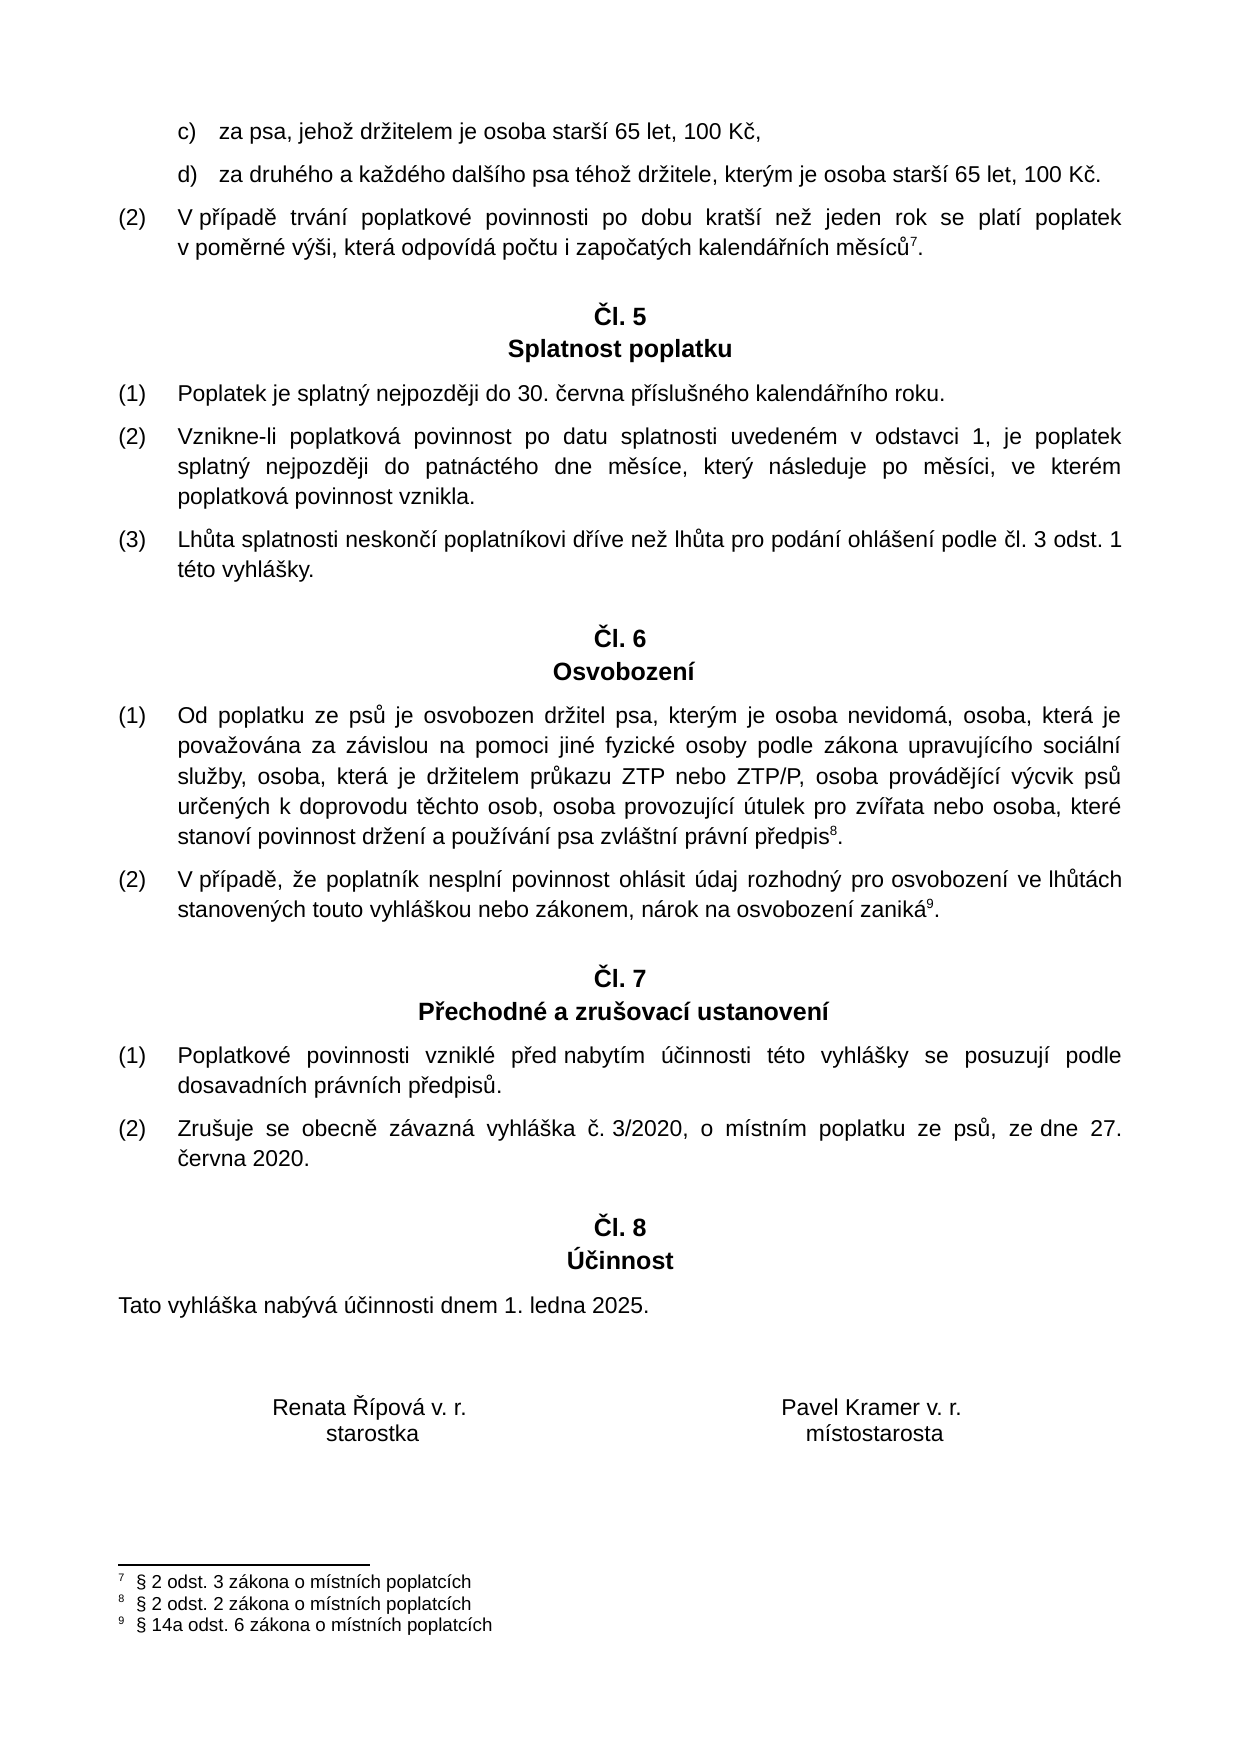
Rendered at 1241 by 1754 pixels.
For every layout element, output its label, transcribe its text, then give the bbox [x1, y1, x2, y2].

list Zrušuje se obecně závazná vyhláška č. 3/2020, o místním poplatku ze psů, ze dne 27. června 2020. [118, 1115, 1122, 1172]
subtitle Čl. 7 Přechodné a zrušovací ustanovení [118, 964, 1122, 1026]
list Lhůta splatnosti neskončí poplatníkovi dříve než lhůta pro podání ohlášení podle čl. 3 odst. 1 této vyhlášky. [118, 526, 1122, 582]
list V případě trvání poplatkové povinnosti po dobu kratší než jeden rok se platí poplatek v poměrné výši, která odpovídá počtu i započatých kalendářních měsíců. [118, 203, 1122, 260]
table_header Pavel Kramer v. r. místostarosta [620, 1334, 1122, 1452]
table_header Renata Řípová v. r. starostka [118, 1334, 620, 1452]
list Poplatkové povinnosti vzniklé před nabytím účinnosti této vyhlášky se posuzují podle dosavadních právních předpisů. [118, 1042, 1122, 1099]
list Od poplatku ze psů je osvobozen držitel psa, kterým je osoba nevidomá, osoba, která je považována za závislou na pomoci jiné fyzické osoby podle zákona upravujícího sociální služby, osoba, která je držitelem průkazu ZTP nebo ZTP/P, osoba provádějící výcvik psů určených k doprovodu těchto osob, osoba provozující útulek pro zvířata nebo osoba, které stanoví povinnost držení a používání psa zvláštní právní předpis. [118, 702, 1122, 849]
list za psa, jehož držitelem je osoba starší 65 let, 100 Kč, [177, 118, 1122, 144]
list Vznikne-li poplatková povinnost po datu splatnosti uvedeném v odstavci 1, je poplatek splatný nejpozději do patnáctého dne měsíce, který následuje po měsíci, ve kterém poplatková povinnost vznikla. [118, 423, 1122, 509]
text Tato vyhláška nabývá účinnosti dnem 1. ledna 2025. [118, 1292, 1122, 1318]
subtitle Čl. 6 Osvobození [118, 624, 1122, 686]
list Poplatek je splatný nejpozději do 30. června příslušného kalendářního roku. [118, 380, 1122, 406]
list V případě, že poplatník nesplní povinnost ohlásit údaj rozhodný pro osvobození ve lhůtách stanovených touto vyhláškou nebo zákonem, nárok na osvobození zaniká. [118, 866, 1122, 922]
subtitle Čl. 5 Splatnost poplatku [118, 301, 1122, 363]
subtitle Čl. 8 Účinnost [118, 1213, 1122, 1275]
list za druhého a každého dalšího psa téhož držitele, kterým je osoba starší 65 let, 100 Kč. [177, 161, 1122, 187]
